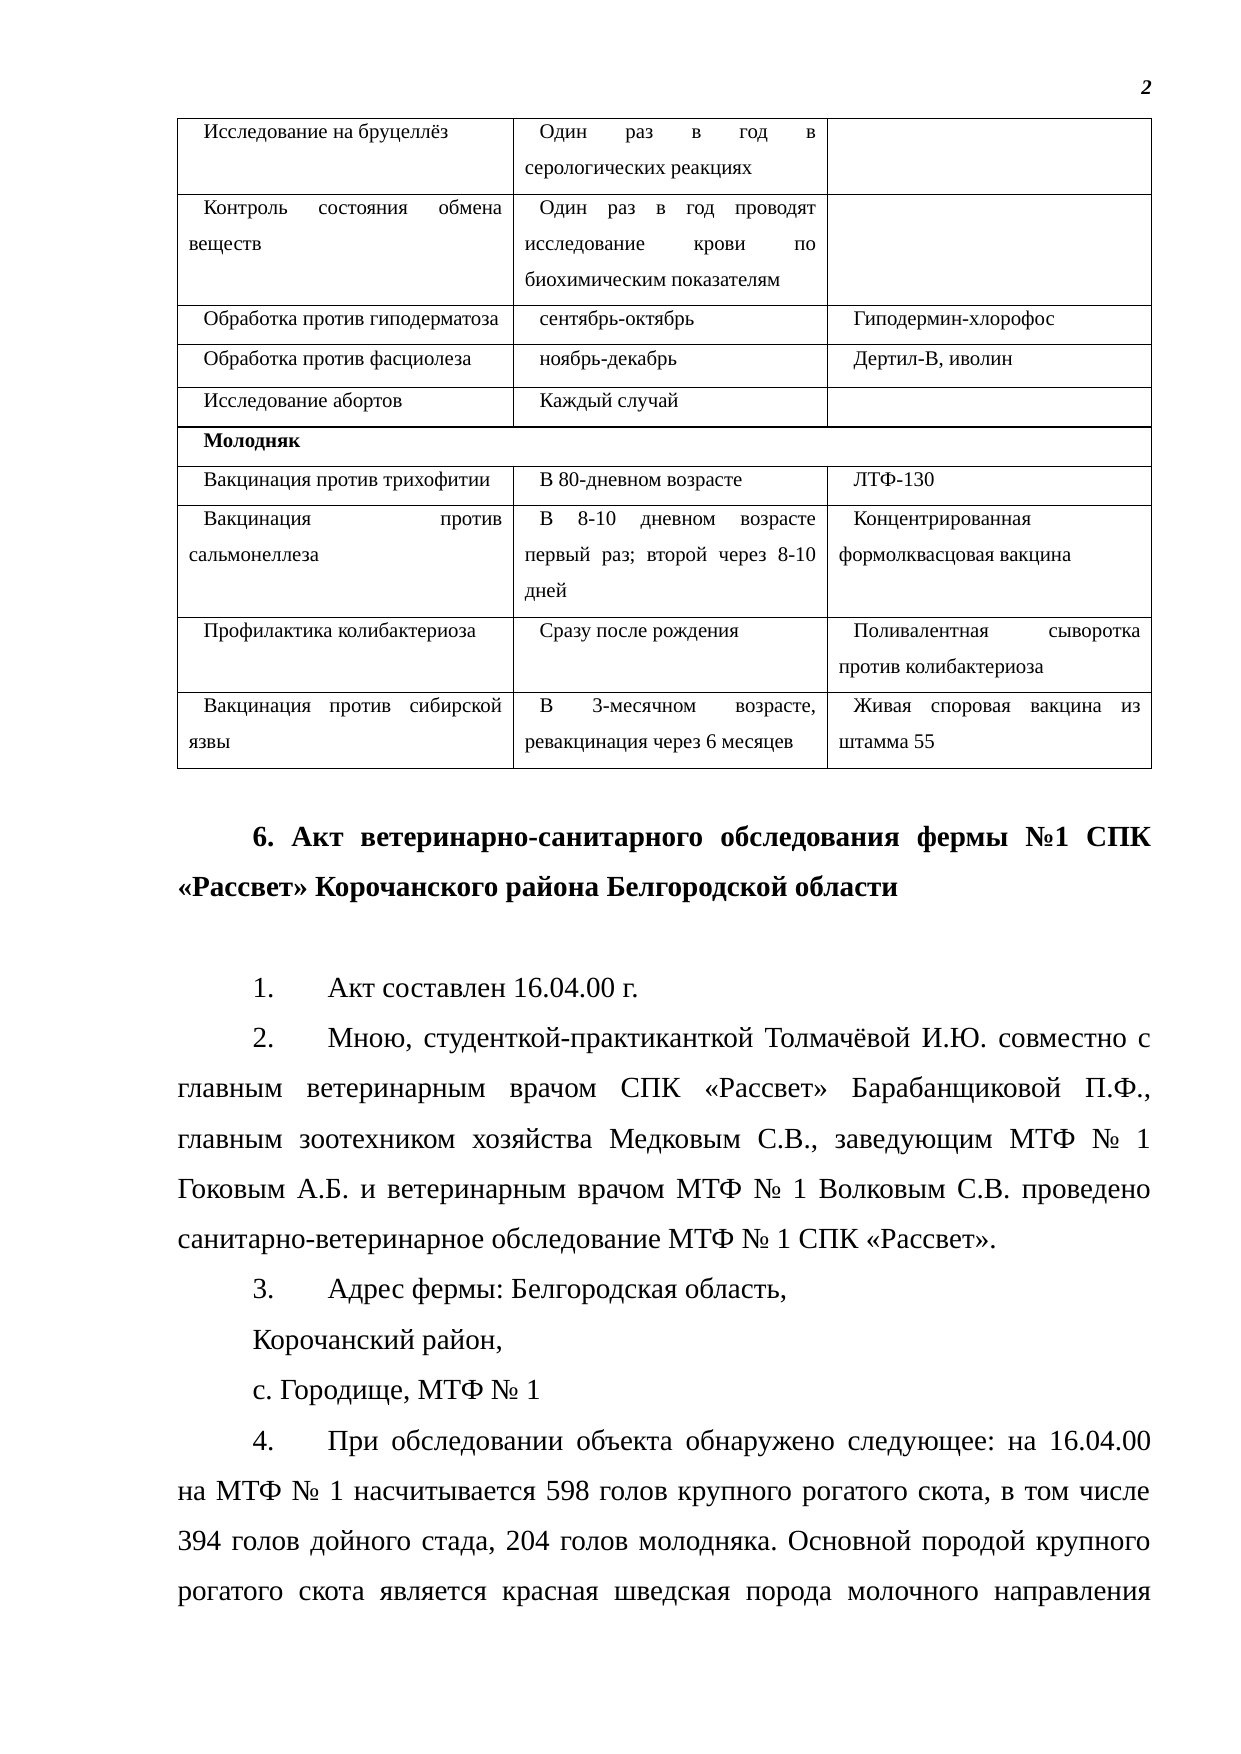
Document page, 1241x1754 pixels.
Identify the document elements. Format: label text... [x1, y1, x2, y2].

table_cell В 8-10 дневном возрасте первый раз; второй через 8-10 дней [514, 506, 827, 617]
table_cell Вакцинация против трихофитии [178, 467, 513, 505]
subtitle 6. Акт ветеринарно-санитарного обследования фермы №1 СПК «Рассвет» Корочанского района Белгородской области [177, 819, 1152, 903]
table_cell Вакцинация против сибирской язвы [178, 693, 513, 767]
table_cell [828, 195, 1151, 305]
table_cell Молодняк [178, 428, 1151, 466]
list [177, 1423, 1152, 1607]
table_cell В 3-месячном возрасте, ревакцинация через 6 месяцев [514, 693, 827, 767]
text Корочанский район, [177, 1322, 1152, 1356]
table_cell Каждый случай [514, 388, 827, 426]
text с. Городище, МТФ № 1 [177, 1372, 1152, 1406]
table_cell Концентрированная формолквасцовая вакцина [828, 506, 1151, 617]
table_cell Один раз в год проводят исследование крови по биохимическим показателям [514, 195, 827, 305]
table_cell ноябрь-декабрь [514, 345, 827, 387]
table_cell Обработка против фасциолеза [178, 345, 513, 387]
table_cell Исследование на бруцеллёз [178, 119, 513, 193]
table_cell сентябрь-октябрь [514, 306, 827, 344]
list Адрес фермы: Белгородская область, [177, 1272, 1152, 1305]
table_cell Вакцинация против сальмонеллеза [178, 506, 513, 617]
table_cell Обработка против гиподерматоза [178, 306, 513, 344]
table_cell Гиподермин-хлорофос [828, 306, 1151, 344]
table_cell Контроль состояния обмена веществ [178, 195, 513, 305]
list Мною, студенткой-практиканткой Толмачёвой И.Ю. совместно с главным ветеринарным врачом СПК «Рассвет» Барабанщиковой П.Ф., главным зоотехником хозяйства Медковым С.В., заведующим МТФ № 1 Гоковым А.Б. и ветеринарным врачом МТФ № 1 Волковым С.В. проведено санитарно-ветеринарное обследование МТФ № 1 СПК «Рассвет». [177, 1020, 1152, 1255]
table_cell [828, 388, 1151, 426]
table_cell Один раз в год в серологических реакциях [514, 119, 827, 193]
table_cell [828, 119, 1151, 193]
table_cell Поливалентная сыворотка против колибактериоза [828, 618, 1151, 692]
list Акт составлен 16.04.00 г. [177, 970, 1152, 1003]
table_cell Дертил-В, иволин [828, 345, 1151, 387]
table_cell ЛТФ-130 [828, 467, 1151, 505]
table_cell Профилактика колибактериоза [178, 618, 513, 692]
table_cell В 80-дневном возрасте [514, 467, 827, 505]
table_cell Исследование абортов [178, 388, 513, 426]
table_cell Сразу после рождения [514, 618, 827, 692]
table_cell Живая споровая вакцина из штамма 55 [828, 693, 1151, 767]
